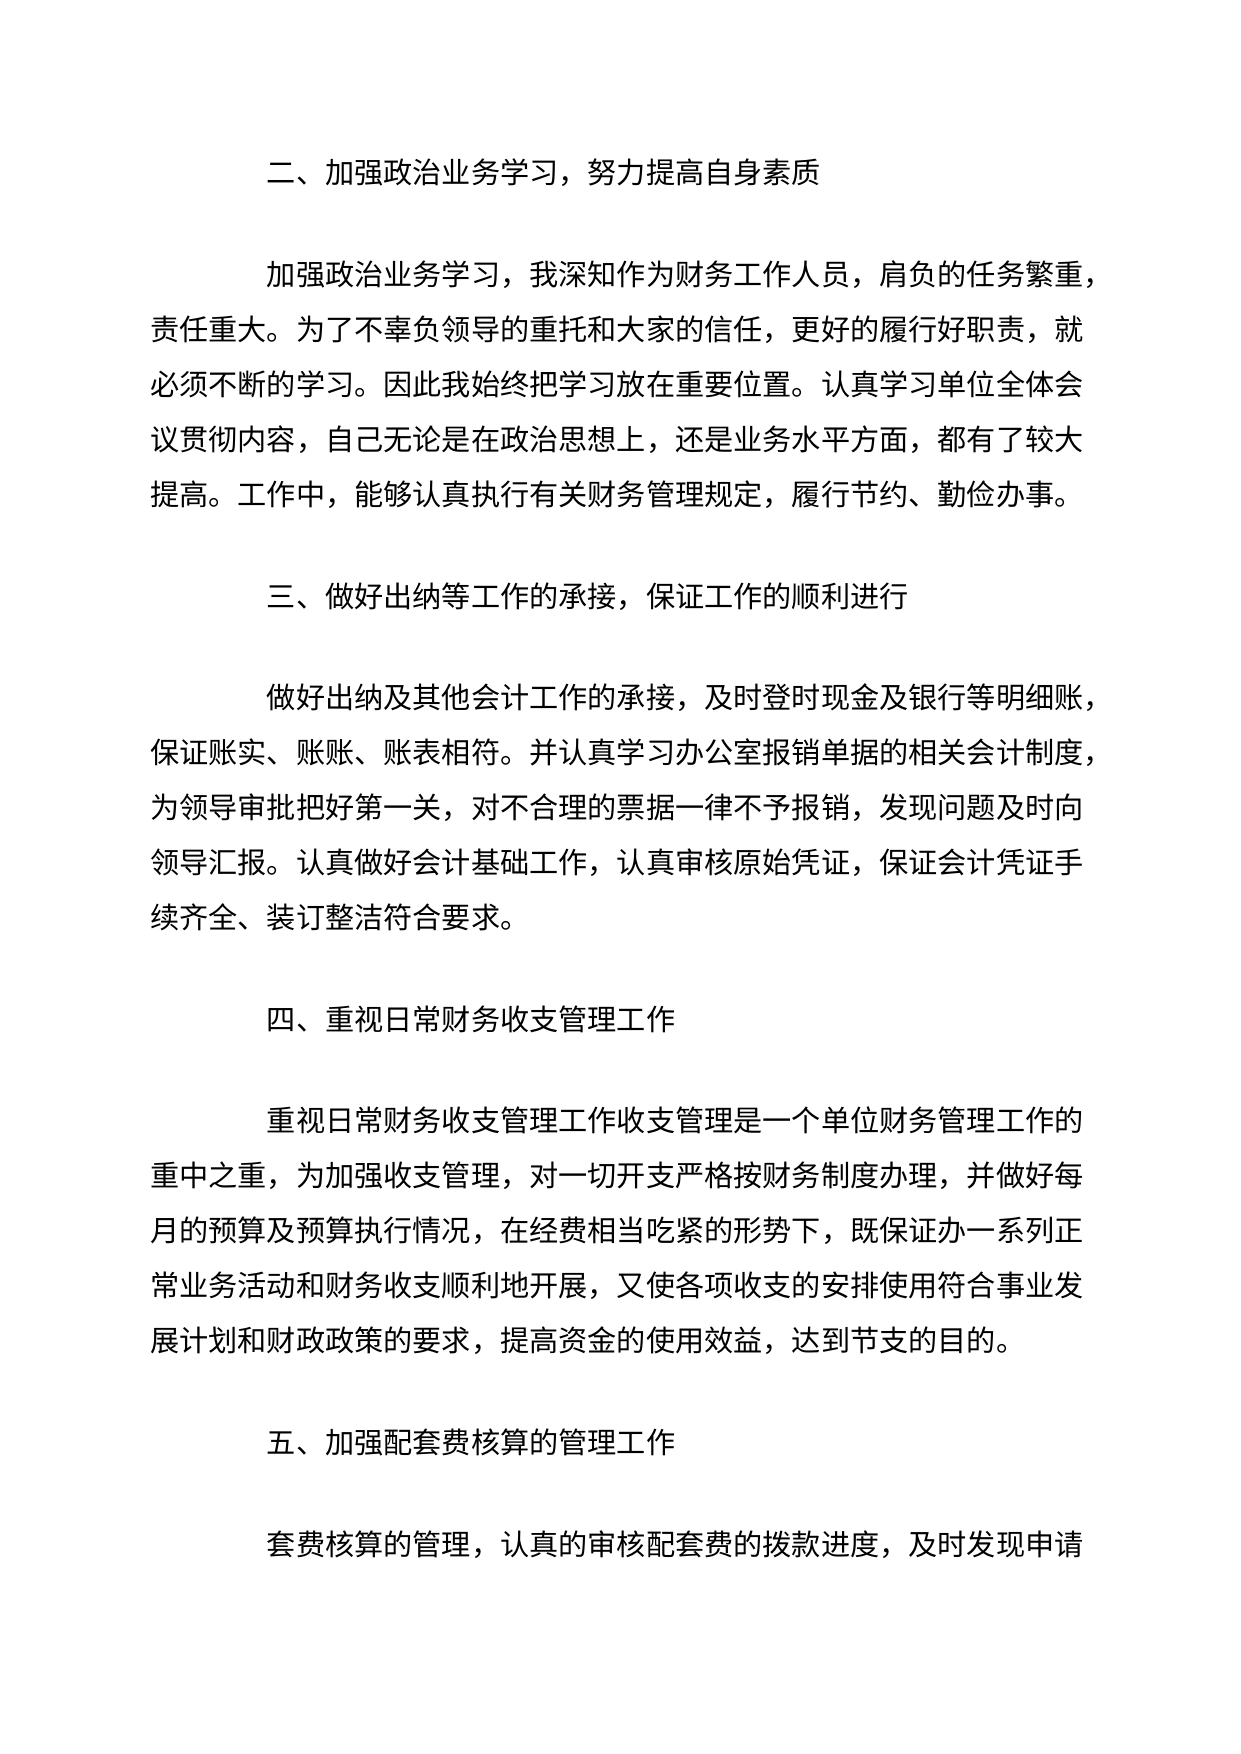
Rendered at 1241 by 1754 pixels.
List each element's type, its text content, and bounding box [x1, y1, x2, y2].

text 五、加强配套费核算的管理工作 [150, 1419, 1090, 1462]
text 三、做好出纳等工作的承接，保证工作的顺利进行 [150, 573, 1090, 615]
text 做好出纳及其他会计工作的承接，及时登时现金及银行等明细账，保证账实、账账、账表相符。并认真学习办公室报销单据的相关会计制度，为领导审批把好第一关，对不合理的票据一律不予报销，发现问题及时向领导汇报。认真做好会计基础工作，认真审核原始凭证，保证会计凭证手续齐全、装订整洁符合要求。 [150, 675, 1090, 937]
text 二、加强政治业务学习，努力提高自身素质 [150, 150, 1090, 192]
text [150, 1521, 1090, 1563]
text 加强政治业务学习，我深知作为财务工作人员，肩负的任务繁重，责任重大。为了不辜负领导的重托和大家的信任，更好的履行好职责，就必须不断的学习。因此我始终把学习放在重要位置。认真学习单位全体会议贯彻内容，自己无论是在政治思想上，还是业务水平方面，都有了较大提高。工作中，能够认真执行有关财务管理规定，履行节约、勤俭办事。 [150, 252, 1090, 514]
text 重视日常财务收支管理工作收支管理是一个单位财务管理工作的重中之重，为加强收支管理，对一切开支严格按财务制度办理，并做好每月的预算及预算执行情况，在经费相当吃紧的形势下，既保证办一系列正常业务活动和财务收支顺利地开展，又使各项收支的安排使用符合事业发展计划和财政政策的要求，提高资金的使用效益，达到节支的目的。 [150, 1098, 1090, 1360]
text 四、重视日常财务收支管理工作 [150, 996, 1090, 1038]
